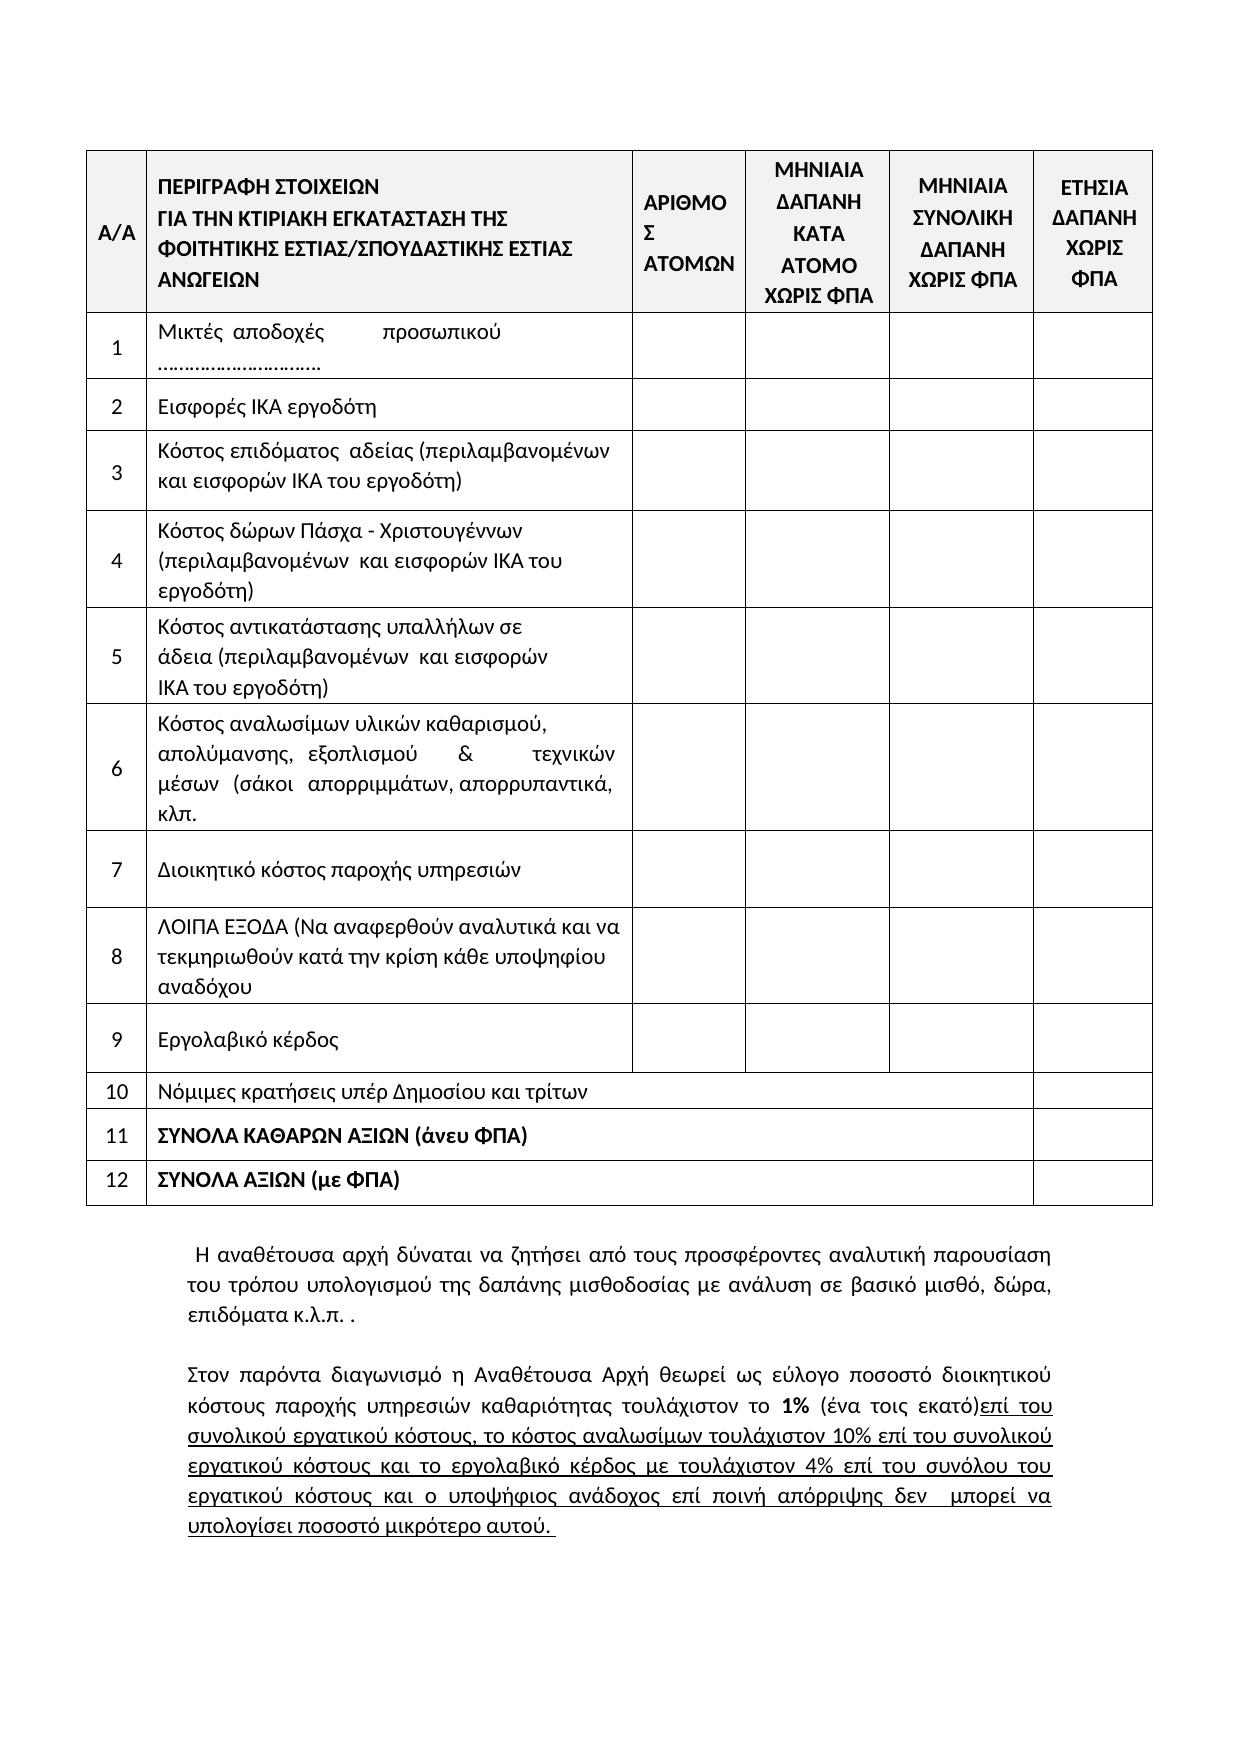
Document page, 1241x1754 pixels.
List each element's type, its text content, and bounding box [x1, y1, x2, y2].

table_header ΜΗΝΙΑΙΑ ΣΥΝΟΛΙΚΗ ΔΑΠΑΝΗ ΧΩΡΙΣ ΦΠΑ [890, 151, 1033, 312]
table_cell [1034, 431, 1152, 510]
table_cell 10 [87, 1073, 146, 1108]
table_cell [1034, 1161, 1152, 1204]
table_cell Κόστος αντικατάστασης υπαλλήλων σε άδεια (περιλαμβανομένων και εισφορών ΙΚΑ του εργοδότη) [147, 608, 632, 703]
table_cell 7 [87, 831, 146, 907]
table_cell [746, 313, 889, 378]
table_cell [890, 704, 1033, 830]
table_cell [746, 1004, 889, 1072]
table_cell [1034, 1073, 1152, 1108]
table_cell [746, 908, 889, 1003]
table_cell 4 [87, 511, 146, 607]
table_cell 2 [87, 379, 146, 430]
table_cell 11 [87, 1109, 146, 1159]
table_cell 5 [87, 608, 146, 703]
table_cell Διοικητικό κόστος παροχής υπηρεσιών [147, 831, 632, 907]
table_header ΜΗΝΙΑΙΑ ΔΑΠΑΝΗ ΚΑΤΆ ΑΤΟΜΟ ΧΩΡΙΣ ΦΠΑ [746, 151, 889, 312]
table_cell Νόμιμες κρατήσεις υπέρ Δημοσίου και τρίτων [147, 1073, 1033, 1108]
table_header ΠΕΡΙΓΡΑΦΗ ΣΤΟΙΧΕΙΩΝ ΓΙΑ ΤΗΝ ΚΤΙΡΙΑΚΗ ΕΓΚΑΤΑΣΤΑΣΗ ΤΗΣ ΦΟΙΤΗΤΙΚΗΣ ΕΣΤΙΑΣ/ΣΠΟΥΔΑΣΤΙΚΗΣ ΕΣΤΙΑΣ ΑΝΩΓΕΙΩΝ [147, 151, 632, 312]
table_cell Κόστος επιδόματος αδείας (περιλαμβανομένων και εισφορών ΙΚΑ του εργοδότη) [147, 431, 632, 510]
table_cell [1034, 379, 1152, 430]
table_cell [890, 1004, 1033, 1072]
table_cell [1034, 511, 1152, 607]
text Η αναθέτουσα αρχή δύναται να ζητήσει από τους προσφέροντες αναλυτική παρουσίαση του τρόπου υπολογισμού της δαπάνης μισθοδοσίας με ανάλυση σε βασικό μισθό, δώρα, επιδόματα κ.λ.π. . [187, 1240, 1053, 1328]
table_cell [1034, 831, 1152, 907]
table_cell Εισφορές ΙΚΑ εργοδότη [147, 379, 632, 430]
table_cell [1034, 608, 1152, 703]
table_cell Κόστος δώρων Πάσχα - Χριστουγέννων (περιλαμβανομένων και εισφορών ΙΚΑ του εργοδότη) [147, 511, 632, 607]
table_cell 1 [87, 313, 146, 378]
table_cell 8 [87, 908, 146, 1003]
table_cell [746, 608, 889, 703]
table_cell 6 [87, 704, 146, 830]
table_cell 9 [87, 1004, 146, 1072]
table_cell [746, 831, 889, 907]
text Στον παρόντα διαγωνισμό η Αναθέτουσα Αρχή θεωρεί ως εύλογο ποσοστό διοικητικού κόστους παροχής υπηρεσιών καθαριότητας τουλάχιστον το 1% (ένα τοις εκατό)επί του συνολικού εργατικού κόστους, το κόστος αναλωσίμων τουλάχιστον 10% επί του συνολικού εργατικού κόστους και το εργολαβικό κέρδος με τουλάχιστον 4% επί του συνόλου του εργατικού κόστους και ο υποψήφιος ανάδοχος επί ποινή απόρριψης δεν μπορεί να υπολογίσει ποσοστό μικρότερο αυτού. [187, 1361, 1053, 1445]
table_cell ΛΟΙΠΑ ΕΞΟΔΑ (Να αναφερθούν αναλυτικά και να τεκμηριωθούν κατά την κρίση κάθε υποψηφίου αναδόχου [147, 908, 632, 1003]
table_cell [1034, 1004, 1152, 1072]
table_cell [890, 511, 1033, 607]
table_cell [746, 379, 889, 430]
table_cell Κόστος αναλωσίμων υλικών καθαρισμού, απολύμανσης, εξοπλισμού & τεχνικών μέσων (σάκοι απορριμμάτων, απορρυπαντικά, κλπ. [147, 704, 632, 830]
table_cell [1034, 704, 1152, 830]
table_cell [633, 704, 745, 830]
table_cell [633, 608, 745, 703]
table_cell [890, 908, 1033, 1003]
table_cell [633, 908, 745, 1003]
table_cell [890, 313, 1033, 378]
table_cell ΣΥΝΟΛΑ ΚΑΘΑΡΩΝ ΑΞΙΩΝ (άνευ ΦΠΑ) [147, 1109, 1033, 1159]
table_cell [633, 1004, 745, 1072]
table_cell [1034, 1109, 1152, 1159]
table_cell [890, 608, 1033, 703]
table_cell [633, 313, 745, 378]
table_cell [1034, 908, 1152, 1003]
table_cell [890, 431, 1033, 510]
table_cell [746, 704, 889, 830]
table_cell [746, 431, 889, 510]
table_cell Μικτές αποδοχές προσωπικού …………………………. [147, 313, 632, 378]
table_cell [1034, 313, 1152, 378]
table_cell 3 [87, 431, 146, 510]
text Στον παρόντα διαγωνισμό η Αναθέτουσα Αρχή θεωρεί ως εύλογο ποσοστό διοικητικού κόστους παροχής υπηρεσιών καθαριότητας τουλάχιστον το 1% (ένα τοις εκατό)επί του συνολικού εργατικού κόστους, το κόστος αναλωσίμων τουλάχιστον 10% επί του συνολικού εργατικού κόστους και το εργολαβικό κέρδος με τουλάχιστον 4% επί του συνόλου του εργατικού κόστους και ο υποψήφιος ανάδοχος επί ποινή απόρριψης δεν μπορεί να υπολογίσει ποσοστό μικρότερο αυτού. [187, 1476, 1053, 1540]
table_cell [633, 431, 745, 510]
table_cell ΣΥΝΟΛΑ ΑΞΙΩΝ (με ΦΠΑ) [147, 1161, 1033, 1204]
table_cell [633, 831, 745, 907]
table_cell [633, 379, 745, 430]
table_cell 12 [87, 1161, 146, 1204]
table_cell Εργολαβικό κέρδος [147, 1004, 632, 1072]
table_header ΕΤΗΣΙΑ ΔΑΠΑΝΗ ΧΩΡΙΣ ΦΠΑ [1034, 151, 1152, 312]
table_cell [746, 511, 889, 607]
table_cell [890, 831, 1033, 907]
table_cell [890, 379, 1033, 430]
table_header Α/Α [87, 151, 146, 312]
table_header ΑΡΙΘΜΟΣ ΑΤΟΜΩΝ [633, 151, 745, 312]
table_cell [633, 511, 745, 607]
